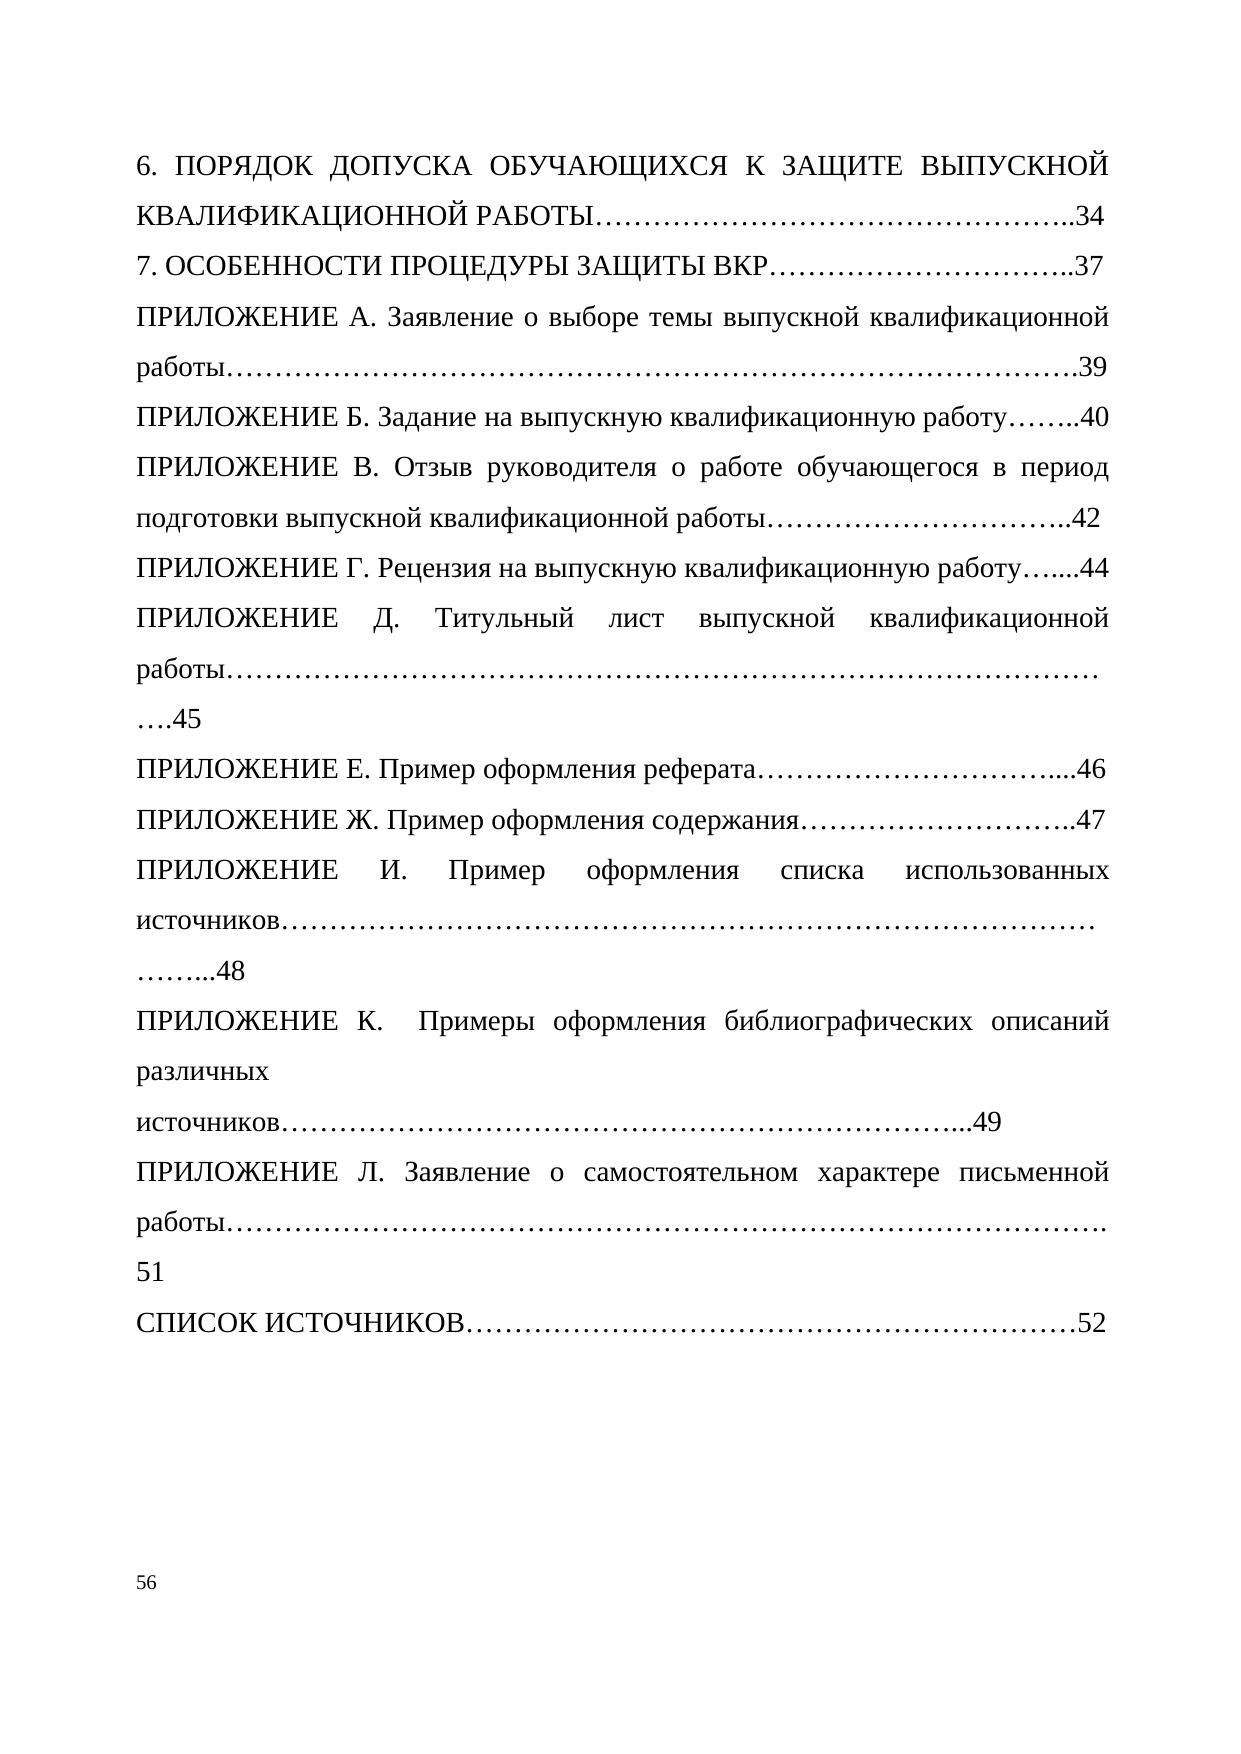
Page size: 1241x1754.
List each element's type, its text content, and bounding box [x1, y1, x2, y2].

text ПРИЛОЖЕНИЕ Г. Рецензия на выпускную квалификационную работу…....44 [136, 550, 1110, 584]
text ПРИЛОЖЕНИЕ Д. Титульный лист выпускной квалификационной работы………………………………………………………………………………….45 [136, 601, 1110, 735]
text ПРИЛОЖЕНИЕ В. Отзыв руководителя о работе обучающегося в период подготовки выпускной квалификационной работы…………………………..42 [136, 449, 1110, 533]
text ПРИЛОЖЕНИЕ Б. Задание на выпускную квалификационную работу……..40 [136, 399, 1110, 433]
text ПРИЛОЖЕНИЕ А. Заявление о выборе темы выпускной квалификационной работы…………………………………………………………………………….39 [136, 299, 1110, 382]
text ПРИЛОЖЕНИЕ Е. Пример оформления реферата…………………………....46 [136, 751, 1110, 785]
text ПРИЛОЖЕНИЕ Ж. Пример оформления содержания………………………..47 [136, 802, 1110, 835]
text 7. ОСОБЕННОСТИ ПРОЦЕДУРЫ ЗАЩИТЫ ВКР…………………………..37 [136, 248, 1110, 282]
text ПРИЛОЖЕНИЕ Л. Заявление о самостоятельном характере письменной работы……………………………………………………………………………….51 [136, 1154, 1110, 1288]
text 6. ПОРЯДОК ДОПУСКА ОБУЧАЮЩИХСЯ К ЗАЩИТЕ ВЫПУСКНОЙ КВАЛИФИКАЦИОННОЙ РАБОТЫ…………………………………………..34 [136, 148, 1110, 232]
text ПРИЛОЖЕНИЕ И. Пример оформления списка использованных источников………………………………………………………………………………...48 [136, 852, 1110, 986]
text СПИСОК ИСТОЧНИКОВ………………………………………………………52 [136, 1305, 1110, 1338]
text ПРИЛОЖЕНИЕ К. Примеры оформления библиографических описаний различных источников……………………………………………………………...49 [136, 1003, 1110, 1137]
